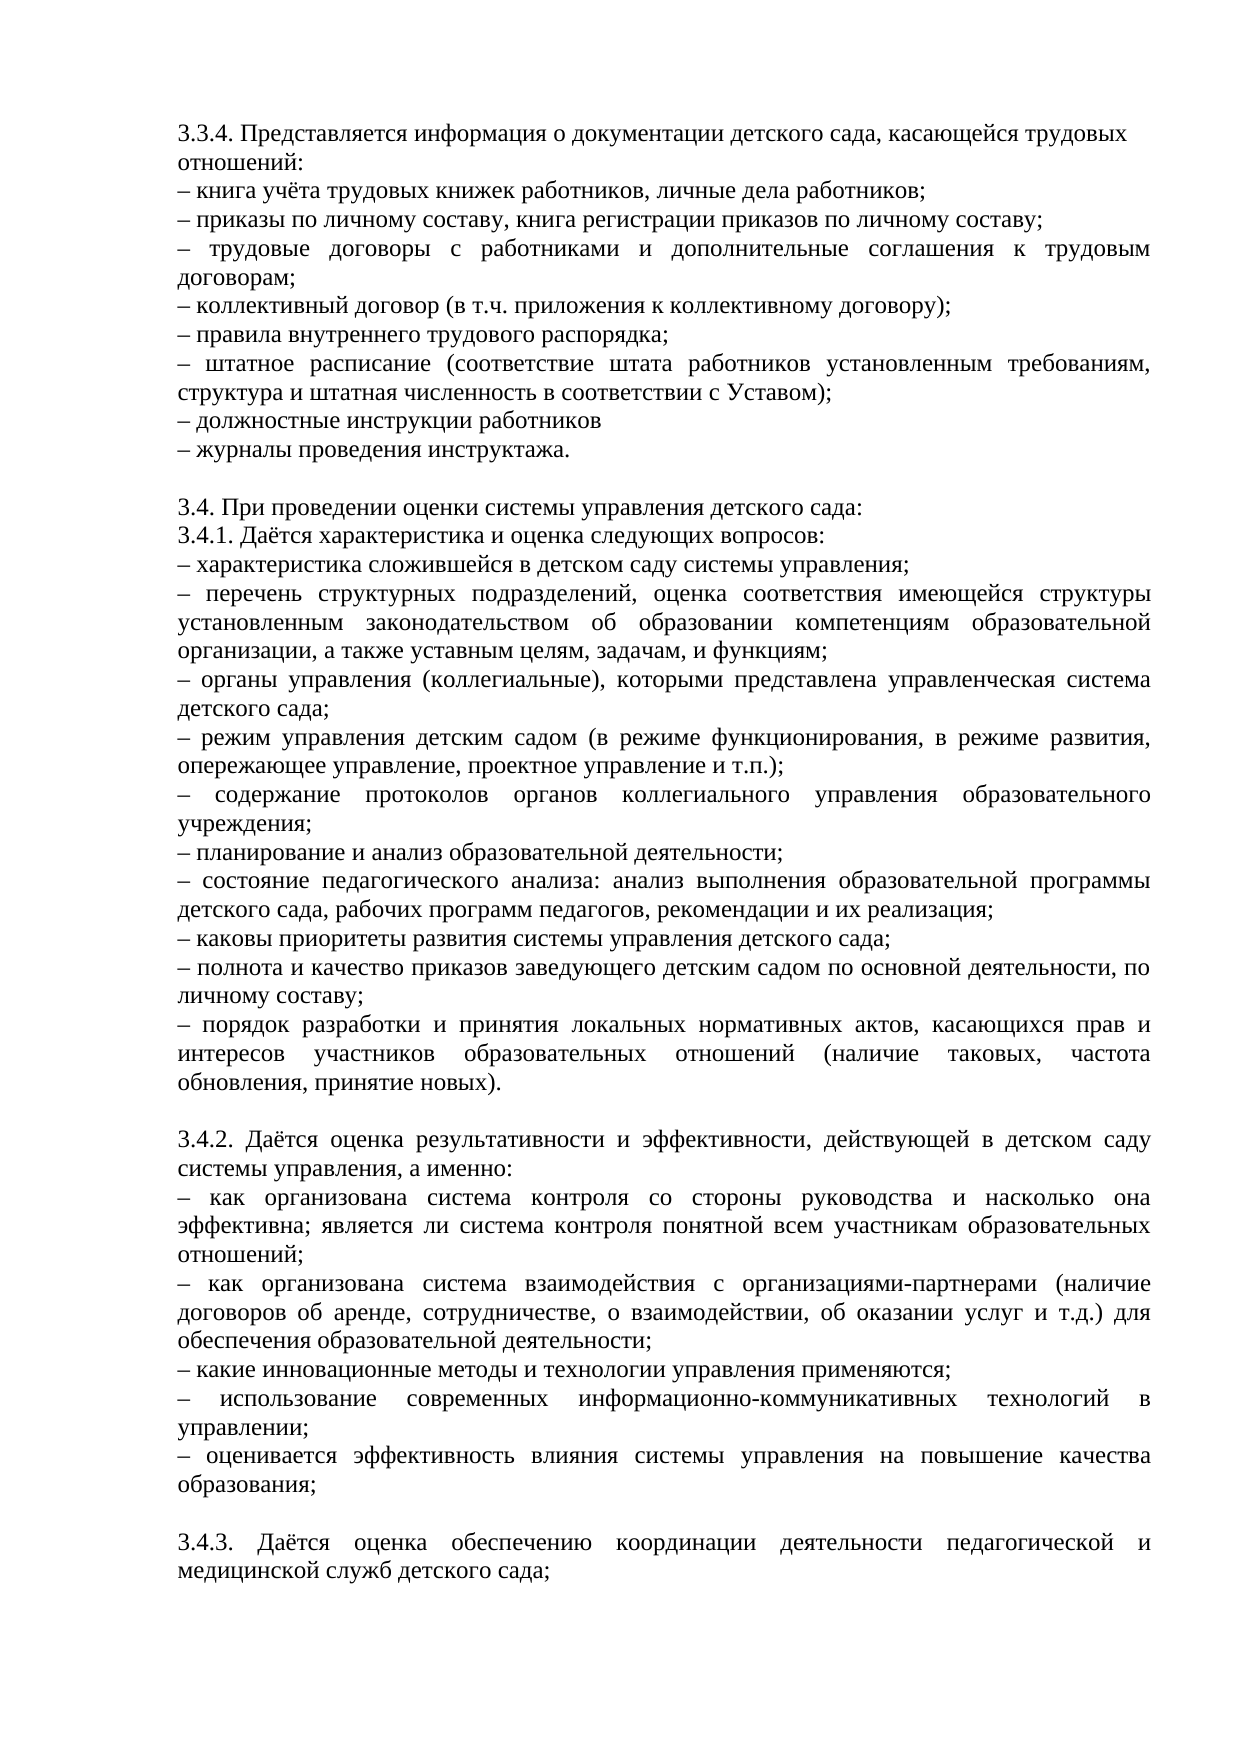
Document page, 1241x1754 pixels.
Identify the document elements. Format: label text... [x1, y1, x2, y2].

text – порядок разработки и принятия локальных нормативных актов, касающихся прав и интересов участников образовательных отношений (наличие таковых, частота обновления, принятие новых). [177, 1009, 1152, 1096]
text – правила внутреннего трудового распорядка; [177, 319, 1152, 348]
text – перечень структурных подразделений, оценка соответствия имеющейся структуры установленным законодательством об образовании компетенциям образовательной организации, а также уставным целям, задачам, и функциям; [177, 578, 1152, 664]
text – коллективный договор (в т.ч. приложения к коллективному договору); [177, 291, 1152, 319]
text 3.4.2. Даётся оценка результативности и эффективности, действующей в детском саду системы управления, а именно: [177, 1124, 1152, 1182]
text – характеристика сложившейся в детском саду системы управления; [177, 549, 1152, 578]
text 3.4. При проведении оценки системы управления детского сада: [177, 492, 1152, 521]
text – органы управления (коллегиальные), которыми представлена управленческая система детского сада; [177, 664, 1152, 722]
text 3.4.3. Даётся оценка обеспечению координации деятельности педагогической и медицинской служб детского сада; [177, 1527, 1152, 1584]
text – журналы проведения инструктажа. [177, 434, 1152, 463]
text – как организована система контроля со стороны руководства и насколько она эффективна; является ли система контроля понятной всем участникам образовательных отношений; [177, 1182, 1152, 1268]
text – какие инновационные методы и технологии управления применяются; [177, 1354, 1152, 1383]
text – состояние педагогического анализа: анализ выполнения образовательной программы детского сада, рабочих программ педагогов, рекомендации и их реализация; [177, 866, 1152, 923]
text 3.4.1. Даётся характеристика и оценка следующих вопросов: [177, 521, 1152, 549]
text – трудовые договоры с работниками и дополнительные соглашения к трудовым договорам; [177, 233, 1152, 291]
text – полнота и качество приказов заведующего детским садом по основной деятельности, по личному составу; [177, 952, 1152, 1009]
text – использование современных информационно-коммуникативных технологий в управлении; [177, 1383, 1152, 1441]
text – книга учёта трудовых книжек работников, личные дела работников; [177, 176, 1152, 204]
text – штатное расписание (соответствие штата работников установленным требованиям, структура и штатная численность в соответствии с Уставом); [177, 348, 1152, 406]
text – каковы приоритеты развития системы управления детского сада; [177, 923, 1152, 952]
text – должностные инструкции работников [177, 406, 1152, 434]
text – как организована система взаимодействия с организациями-партнерами (наличие договоров об аренде, сотрудничестве, о взаимодействии, об оказании услуг и т.д.) для обеспечения образовательной деятельности; [177, 1268, 1152, 1354]
text – содержание протоколов органов коллегиального управления образовательного учреждения; [177, 779, 1152, 837]
text – оценивается эффективность влияния системы управления на повышение качества образования; [177, 1441, 1152, 1498]
text – режим управления детским садом (в режиме функционирования, в режиме развития, опережающее управление, проектное управление и т.п.); [177, 722, 1152, 779]
text – приказы по личному составу, книга регистрации приказов по личному составу; [177, 204, 1152, 233]
text – планирование и анализ образовательной деятельности; [177, 837, 1152, 866]
text отношений: [177, 147, 1152, 176]
text 3.3.4. Представляется информация о документации детского сада, касающейся трудовых [177, 118, 1152, 147]
